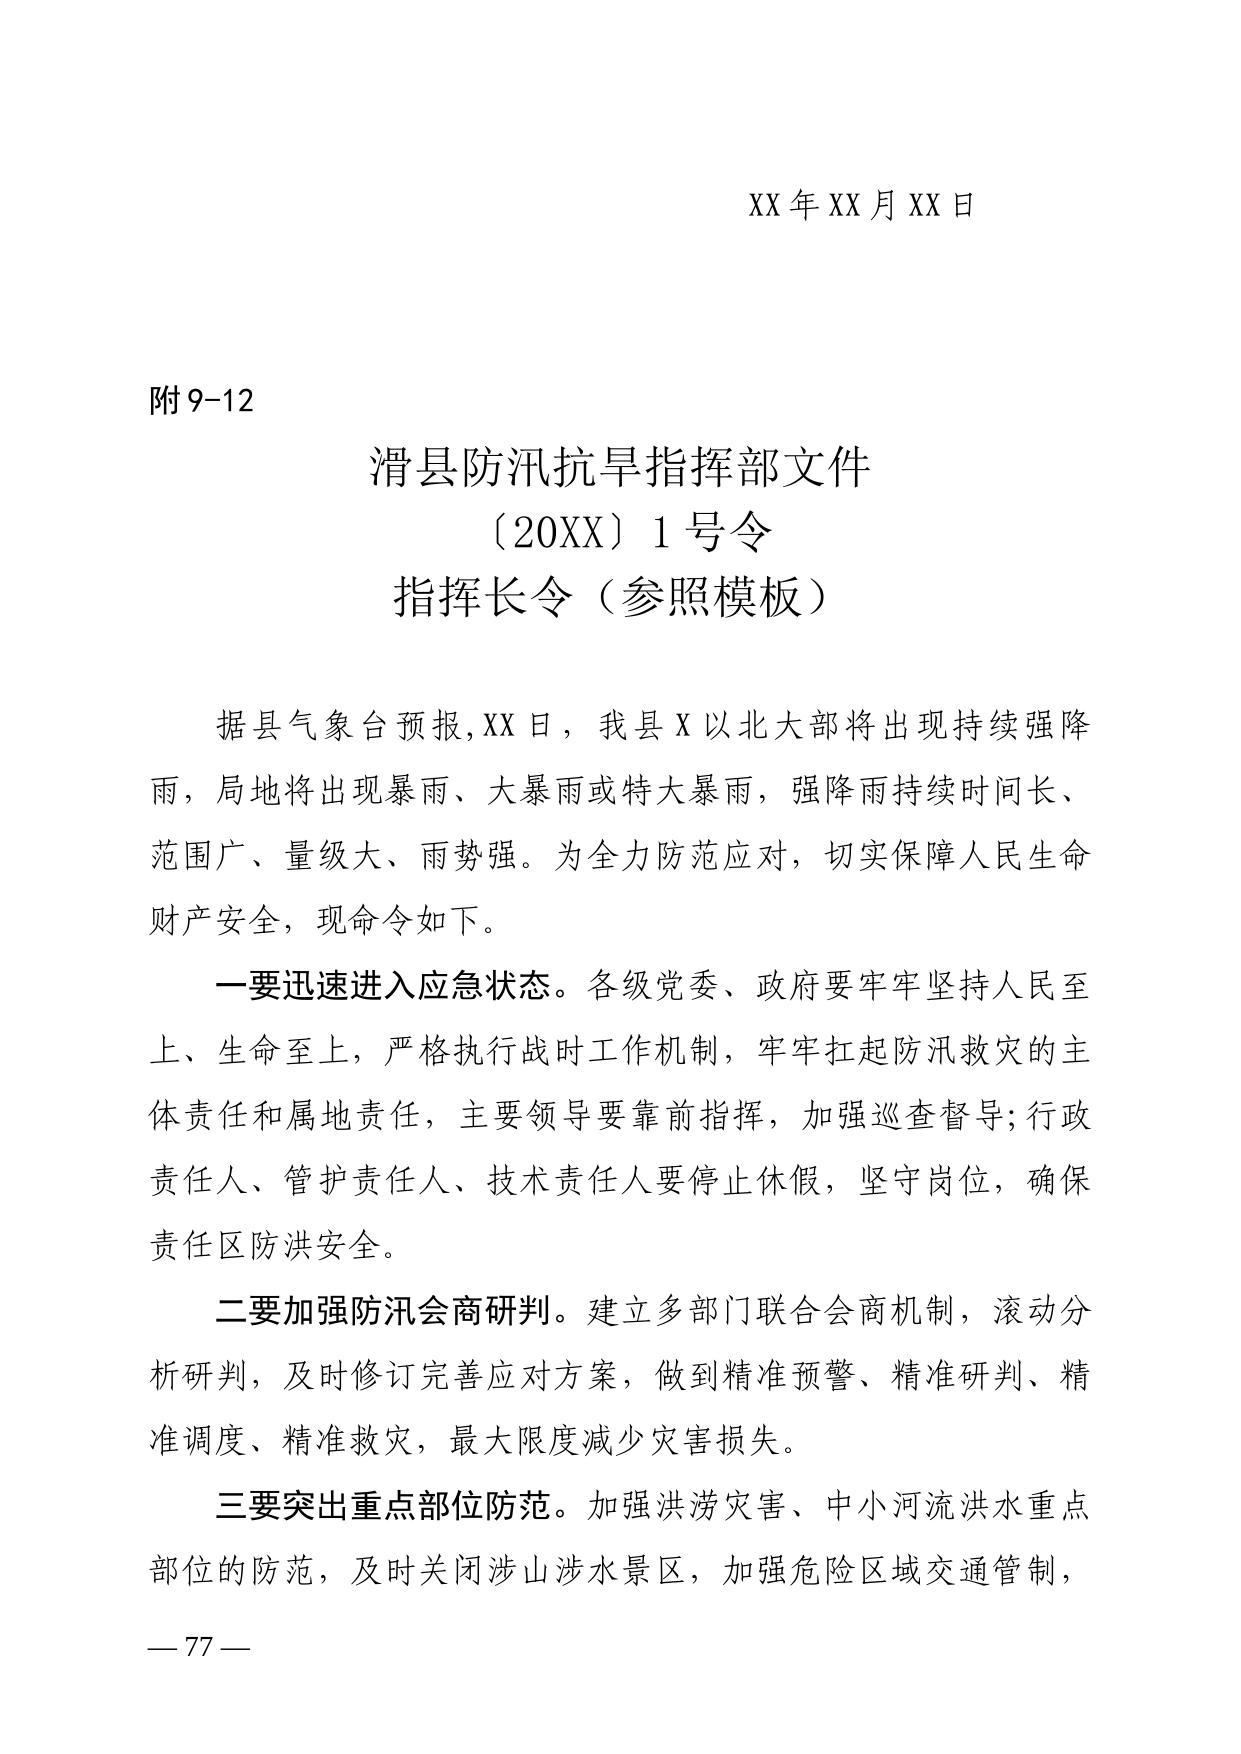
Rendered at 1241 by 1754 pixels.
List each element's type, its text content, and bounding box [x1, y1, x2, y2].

text 一要迅速进入应急状态。各级党委、政府要牢牢坚持人民至上、生命至上，严格执行战时工作机制，牢牢扛起防汛救灾的主体责任和属地责任，主要领导要靠前指挥，加强巡查督导;行政责任人、管护责任人、技术责任人要停止休假，坚守岗位，确保责任区防洪安全。 [148, 951, 1093, 1276]
text 滑县防汛抗旱指挥部文件 [148, 431, 1093, 496]
text 附9-12 [148, 366, 1093, 431]
text 据县气象台预报,XX日，我县X以北大部将出现持续强降雨，局地将出现暴雨、大暴雨或特大暴雨，强降雨持续时间长、范围广、量级大、雨势强。为全力防范应对，切实保障人民生命财产安全，现命令如下。 [148, 691, 1093, 951]
text XX年XX月XX日 [148, 171, 1093, 236]
text 〔20XX〕1号令 [148, 496, 1093, 561]
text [148, 1471, 1093, 1601]
text 二要加强防汛会商研判。建立多部门联合会商机制，滚动分析研判，及时修订完善应对方案，做到精准预警、精准研判、精准调度、精准救灾，最大限度减少灾害损失。 [148, 1276, 1093, 1471]
text 指挥长令（参照模板） [148, 561, 1093, 626]
